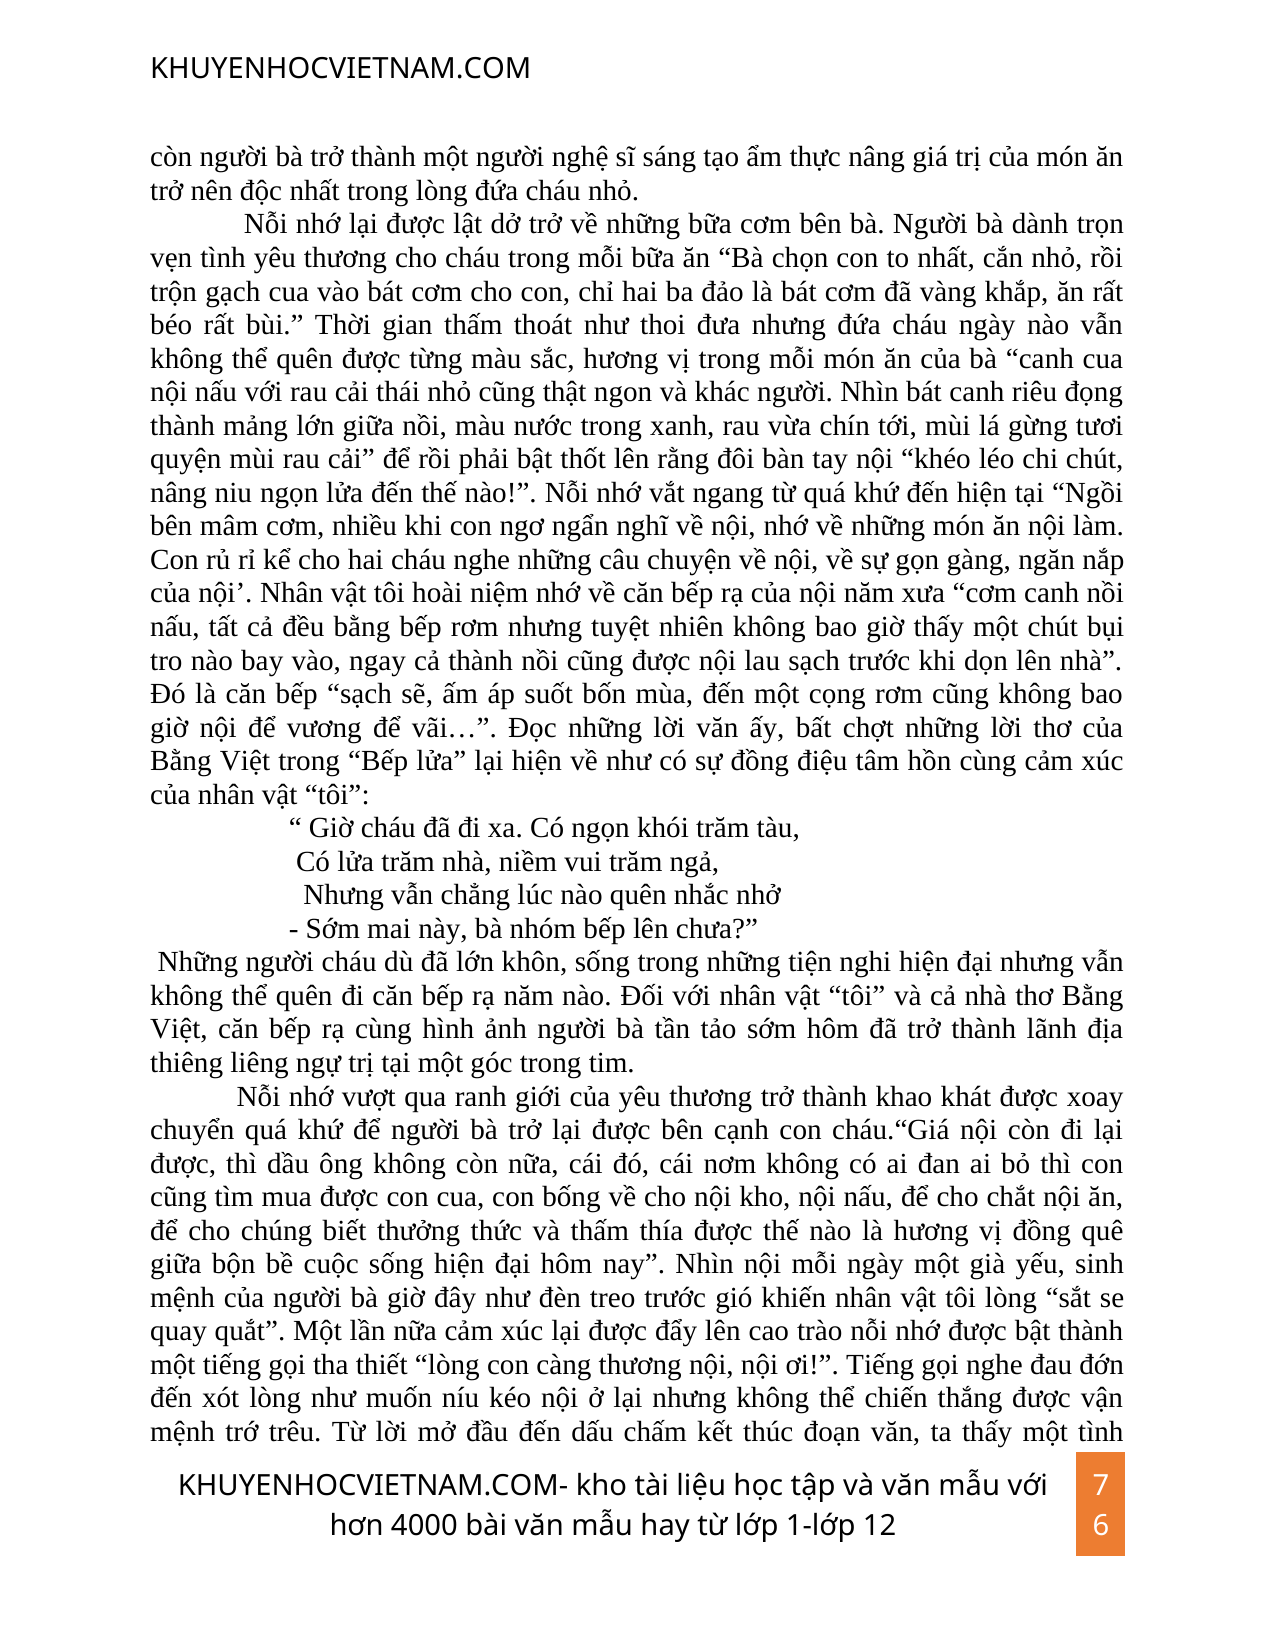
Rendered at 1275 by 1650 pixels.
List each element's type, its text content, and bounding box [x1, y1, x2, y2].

text Những người cháu dù đã lớn khôn, sống trong những tiện nghi hiện đại nhưng vẫn không thể quên đi căn bếp rạ năm nào. Đối với nhân vật “tôi” và cả nhà thơ Bằng Việt, căn bếp rạ cùng hình ảnh người bà tần tảo sớm hôm đã trở thành lãnh địa thiêng liêng ngự trị tại một góc trong tim. [150, 944, 1125, 1079]
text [150, 1079, 1125, 1448]
text Có lửa trăm nhà, niềm vui trăm ngả, [150, 844, 1125, 877]
text Nỗi nhớ lại được lật dở trở về những bữa cơm bên bà. Người bà dành trọn vẹn tình yêu thương cho cháu trong mỗi bữa ăn “Bà chọn con to nhất, cắn nhỏ, rồi trộn gạch cua vào bát cơm cho con, chỉ hai ba đảo là bát cơm đã vàng khắp, ăn rất béo rất bùi.” Thời gian thấm thoát như thoi đưa nhưng đứa cháu ngày nào vẫn không thể quên được từng màu sắc, hương vị trong mỗi món ăn của bà “canh cua nội nấu với rau cải thái nhỏ cũng thật ngon và khác người. Nhìn bát canh riêu đọng thành mảng lớn giữa nồi, màu nước trong xanh, rau vừa chín tới, mùi lá gừng tươi quyện mùi rau cải” để rồi phải bật thốt lên rằng đôi bàn tay nội “khéo léo chi chút, nâng niu ngọn lửa đến thế nào!”. Nỗi nhớ vắt ngang từ quá khứ đến hiện tại “Ngồi bên mâm cơm, nhiều khi con ngơ ngẩn nghĩ về nội, nhớ về những món ăn nội làm. Con rủ rỉ kể cho hai cháu nghe những câu chuyện về nội, về sự gọn gàng, ngăn nắp của nội’. Nhân vật tôi hoài niệm nhớ về căn bếp rạ của nội năm xưa “cơm canh nồi nấu, tất cả đều bằng bếp rơm nhưng tuyệt nhiên không bao giờ thấy một chút bụi tro nào bay vào, ngay cả thành nồi cũng được nội lau sạch trước khi dọn lên nhà”. Đó là căn bếp “sạch sẽ, ấm áp suốt bốn mùa, đến một cọng rơm cũng không bao giờ nội để vương để vãi…”. Đọc những lời văn ấy, bất chợt những lời thơ của Bằng Việt trong “Bếp lửa” lại hiện về như có sự đồng điệu tâm hồn cùng cảm xúc của nhân vật “tôi”: [150, 207, 1125, 810]
text “ Giờ cháu đã đi xa. Có ngọn khói trăm tàu, [150, 810, 1125, 844]
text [150, 139, 1125, 207]
text - Sớm mai này, bà nhóm bếp lên chưa?” [150, 911, 1125, 944]
text Nhưng vẫn chẳng lúc nào quên nhắc nhở [150, 877, 1125, 911]
